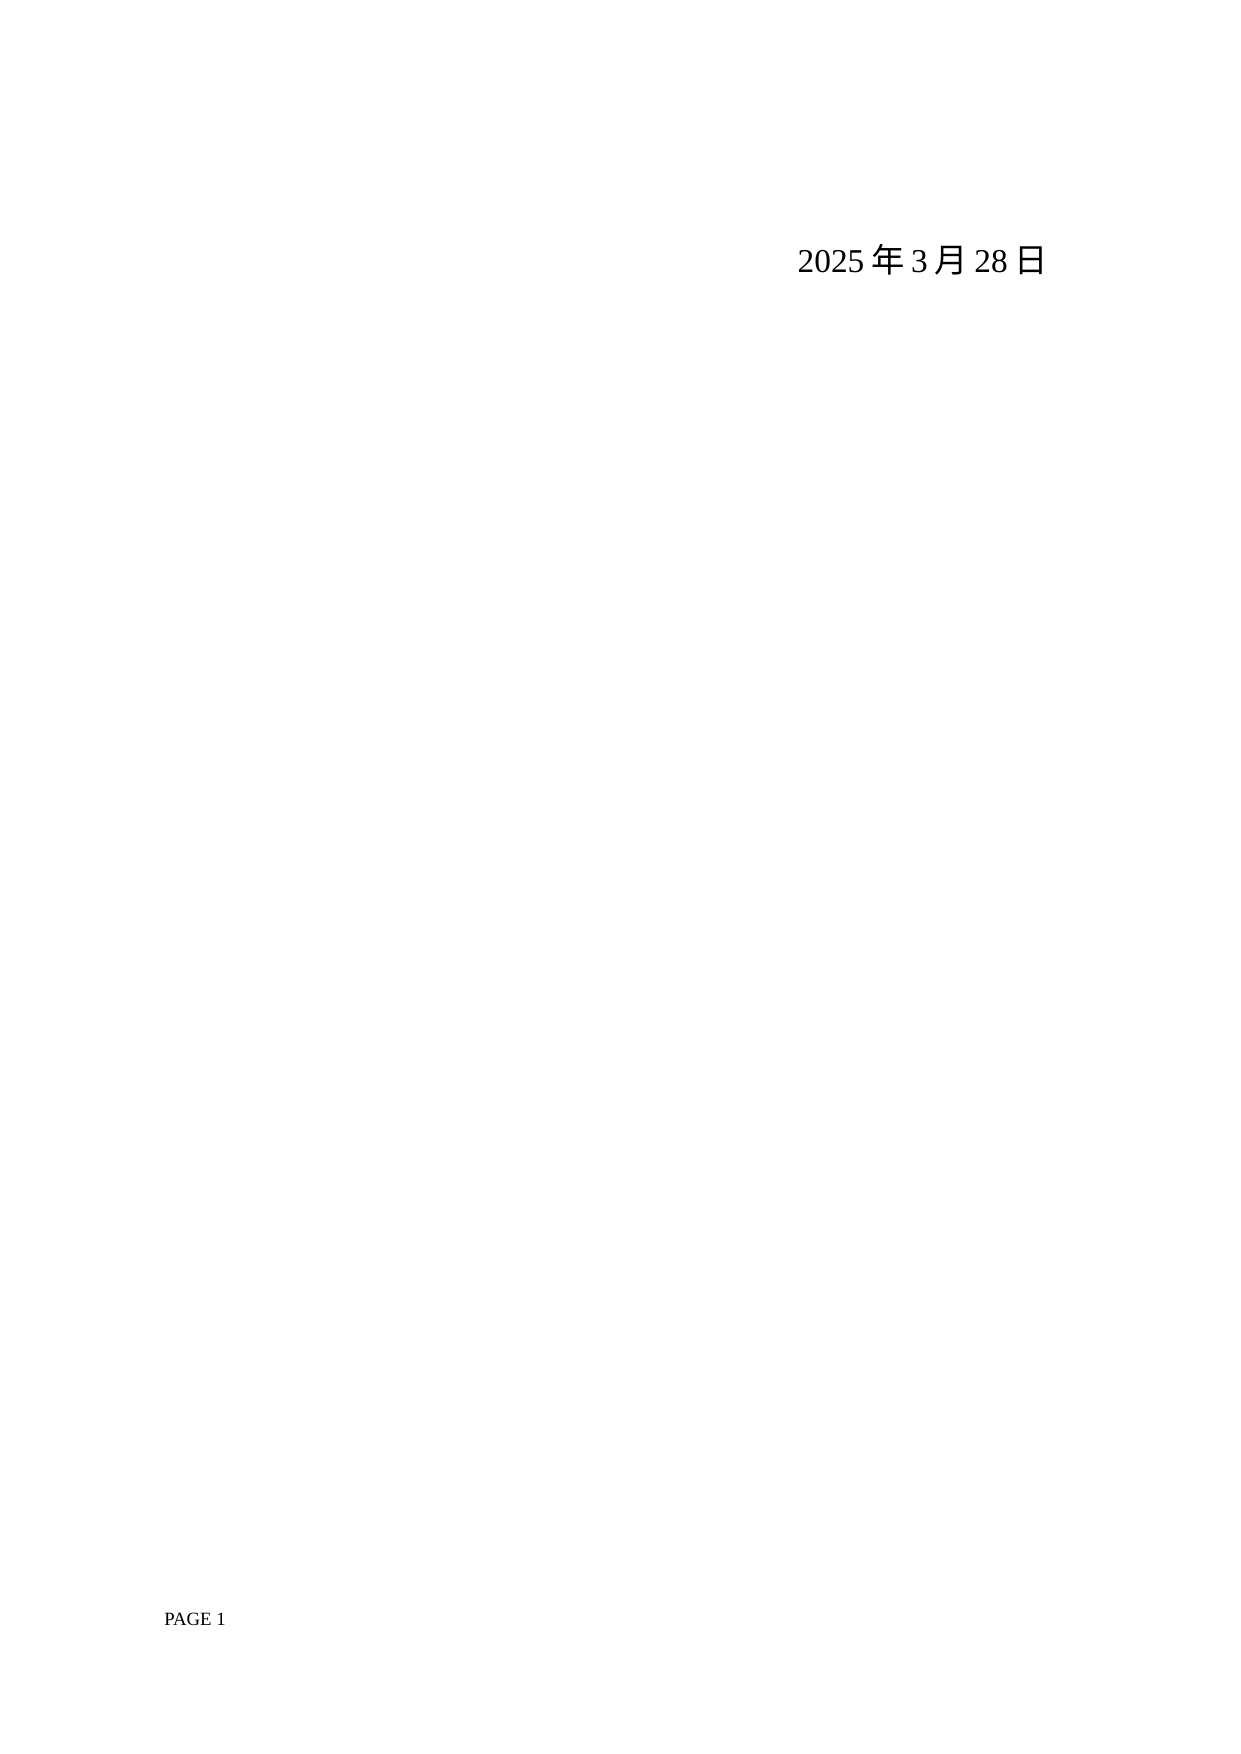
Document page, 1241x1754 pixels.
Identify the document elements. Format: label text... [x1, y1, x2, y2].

text 2025年3月28日 [159, 226, 1047, 284]
